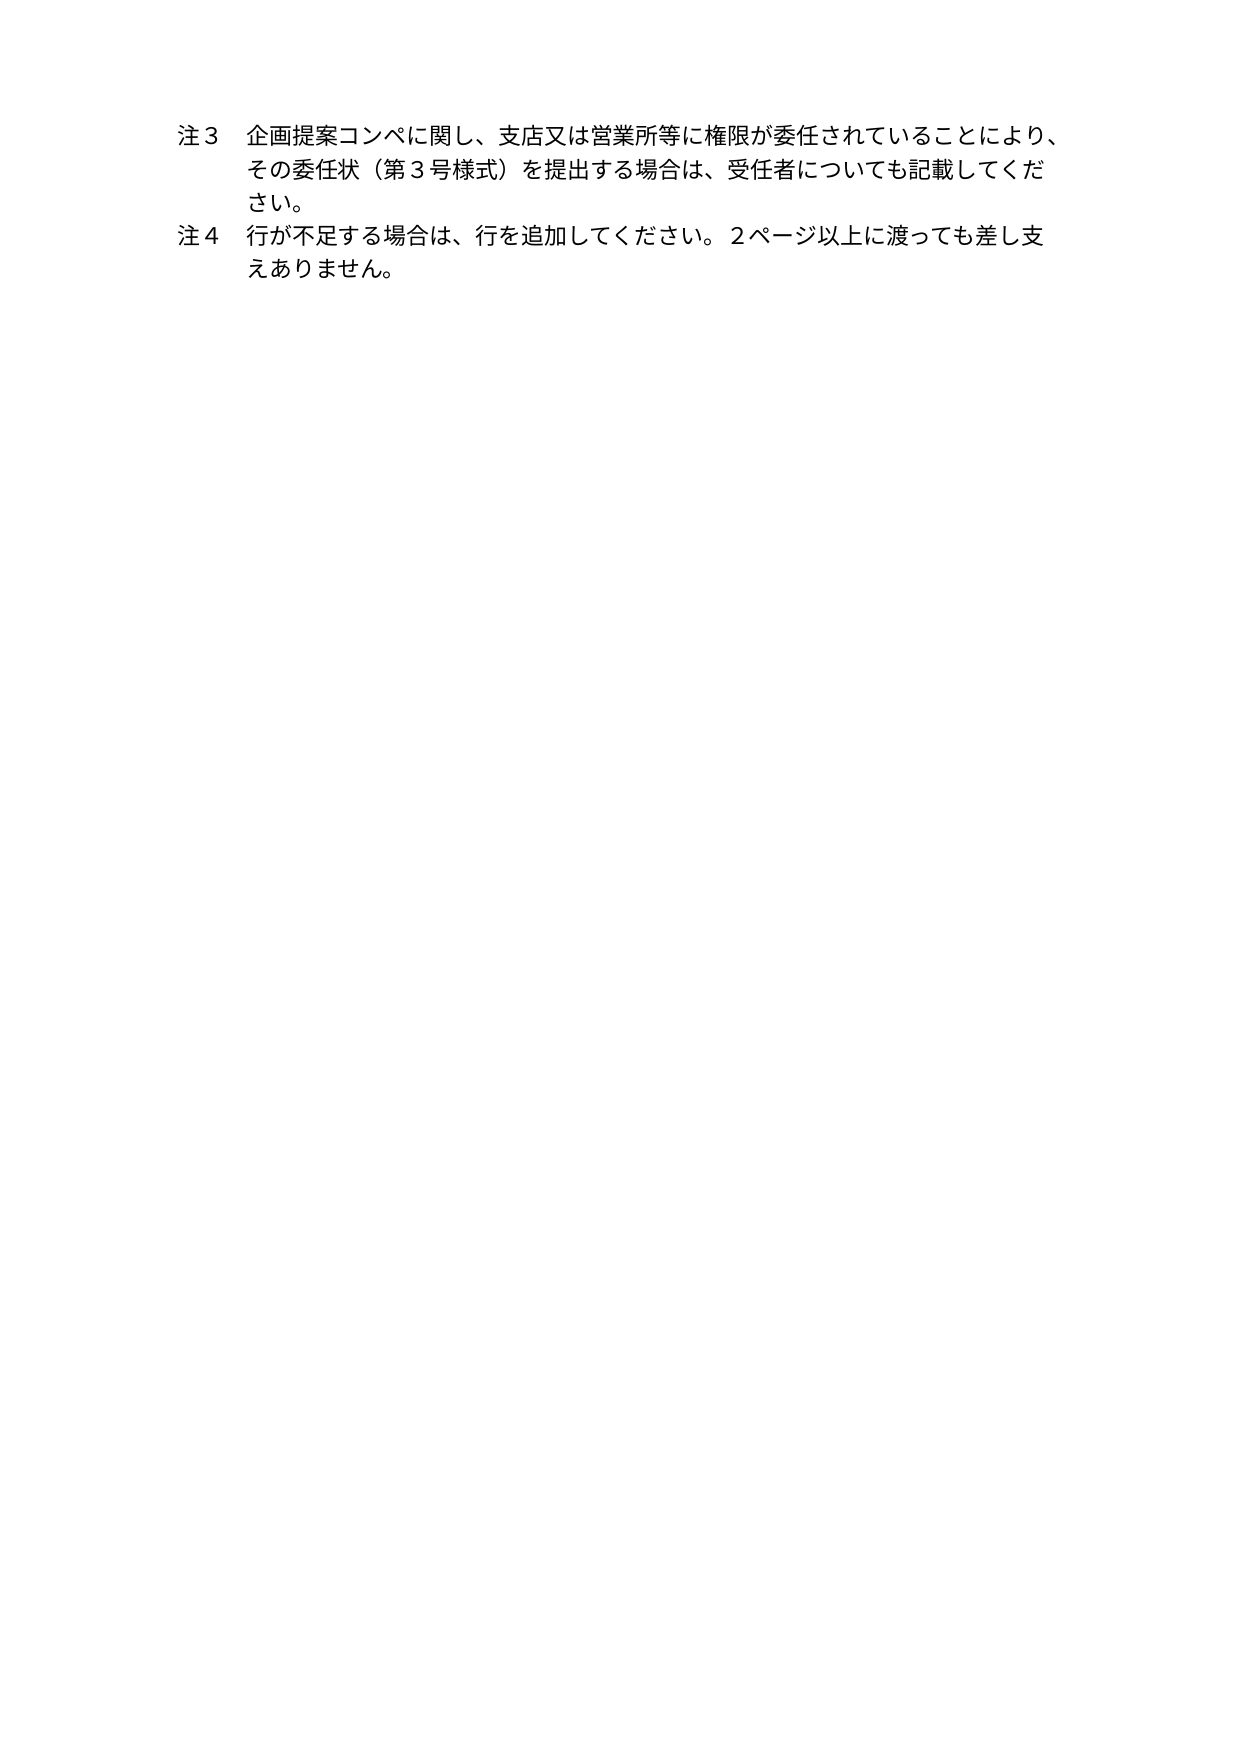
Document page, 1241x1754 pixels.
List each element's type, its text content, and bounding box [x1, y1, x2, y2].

text 注４ 行が不足する場合は、行を追加してください。２ページ以上に渡っても差し支えありません。 [177, 218, 1063, 284]
text 注３ 企画提案コンペに関し、支店又は営業所等に権限が委任されていることにより、その委任状（第３号様式）を提出する場合は、受任者についても記載してください。 [177, 118, 1063, 218]
